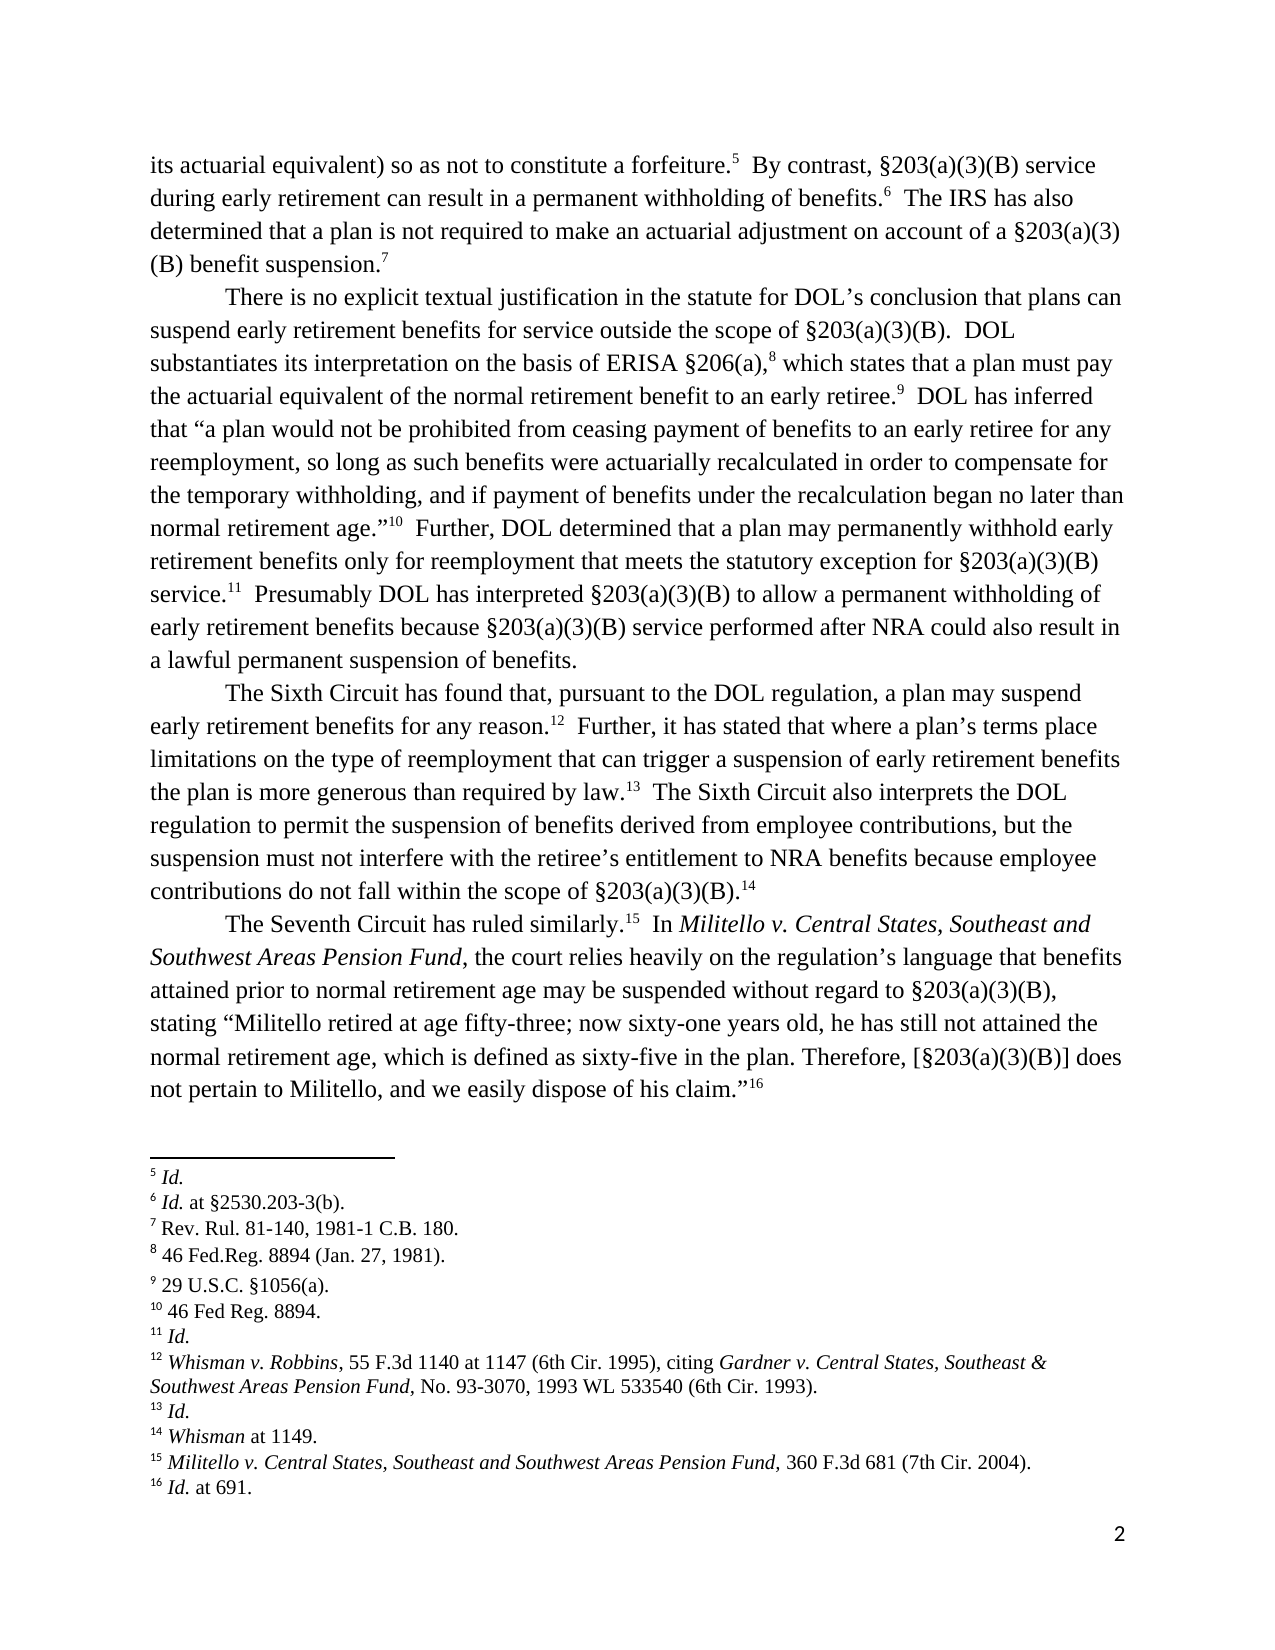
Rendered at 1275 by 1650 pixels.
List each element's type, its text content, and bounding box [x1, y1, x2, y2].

text The Seventh Circuit has ruled similarly. In Militello v. Central States, Southeast and Southwest Areas Pension Fund, the court relies heavily on the regulation’s language that benefits attained prior to normal retirement age may be suspended without regard to §203(a)(3)(B), stating “Militello retired at age fifty-three; now sixty-one years old, he has still not attained the normal retirement age, which is defined as sixty-five in the plan. Therefore, [§203(a)(3)(B)] does not pertain to Militello, and we easily dispose of his claim.” [150, 909, 1125, 1103]
text There is no explicit textual justification in the statute for DOL’s conclusion that plans can suspend early retirement benefits for service outside the scope of §203(a)(3)(B). DOL substantiates its interpretation on the basis of ERISA §206(a), which states that a plan must pay the actuarial equivalent of the normal retirement benefit to an early retiree. DOL has inferred that “a plan would not be prohibited from ceasing payment of benefits to an early retiree for any reemployment, so long as such benefits were actuarially recalculated in order to compensate for the temporary withholding, and if payment of benefits under the recalculation began no later than normal retirement age.” Further, DOL determined that a plan may permanently withhold early retirement benefits only for reemployment that meets the statutory exception for §203(a)(3)(B) service. Presumably DOL has interpreted §203(a)(3)(B) to allow a permanent withholding of early retirement benefits because §203(a)(3)(B) service performed after NRA could also result in a lawful permanent suspension of benefits. [150, 282, 1125, 674]
text The Sixth Circuit has found that, pursuant to the DOL regulation, a plan may suspend early retirement benefits for any reason. Further, it has stated that where a plan’s terms place limitations on the type of reemployment that can trigger a suspension of early retirement benefits the plan is more generous than required by law. The Sixth Circuit also interprets the DOL regulation to permit the suspension of benefits derived from employee contributions, but the suspension must not interfere with the retiree’s entitlement to NRA benefits because employee contributions do not fall within the scope of §203(a)(3)(B). [150, 678, 1125, 905]
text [150, 150, 1125, 278]
